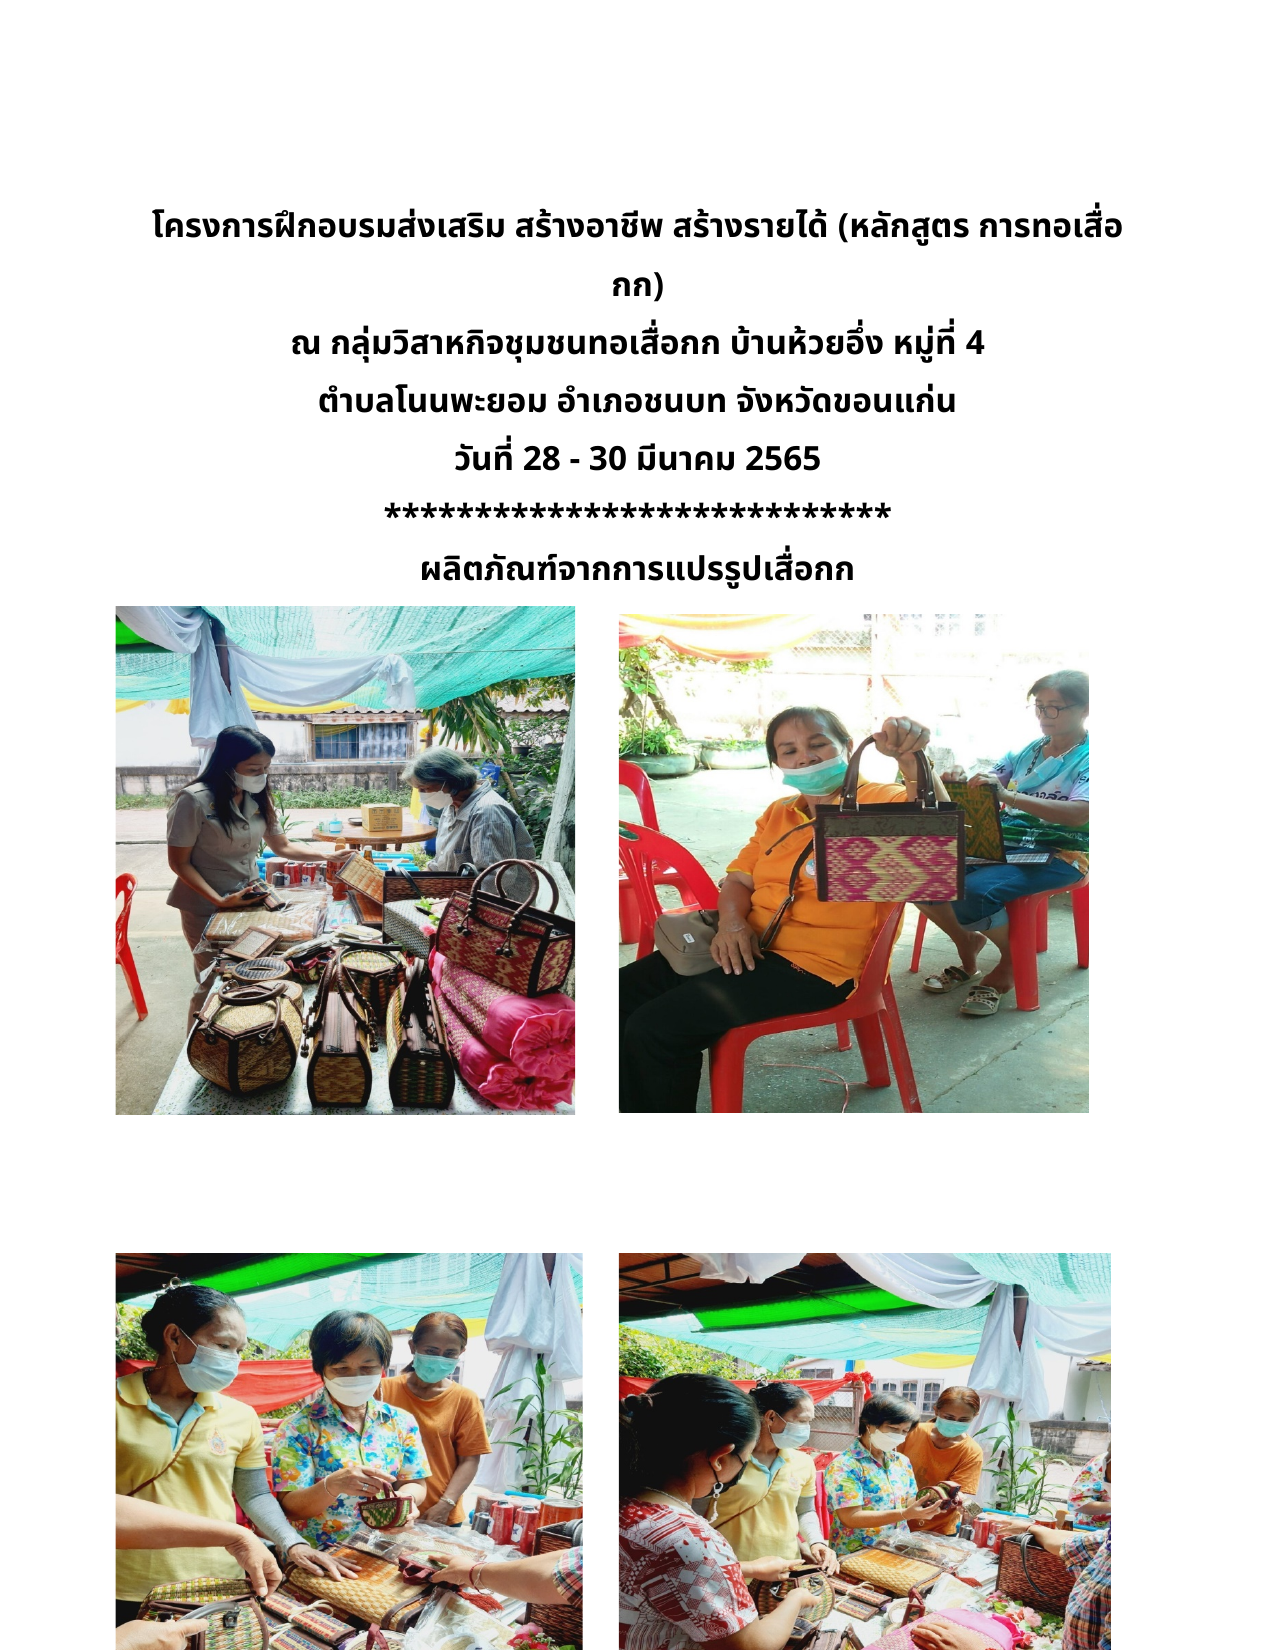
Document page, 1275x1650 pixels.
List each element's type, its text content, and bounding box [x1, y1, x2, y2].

picture [115, 606, 575, 1115]
picture [115, 1253, 583, 1650]
text ผลิตภัณฑ์จากการแปรรูปเสื่อกก [150, 545, 1125, 595]
picture [618, 614, 1089, 1113]
text วันที่ 28 - 30 มีนาคม 2565 [150, 434, 1125, 485]
text ณ กลุ่มวิสาหกิจชุมชนทอเสื่อกก บ้านห้วยอึ่ง หมู่ที่ 4 [150, 318, 1125, 369]
text **************************** [150, 493, 1125, 538]
picture [618, 1253, 1111, 1650]
text ตำบลโนนพะยอม อำเภอชนบท จังหวัดขอนแก่น [150, 377, 1125, 427]
text โครงการฝึกอบรมส่งเสริม สร้างอาชีพ สร้างรายได้ (หลักสูตร การทอเสื่อกก) [150, 202, 1125, 311]
